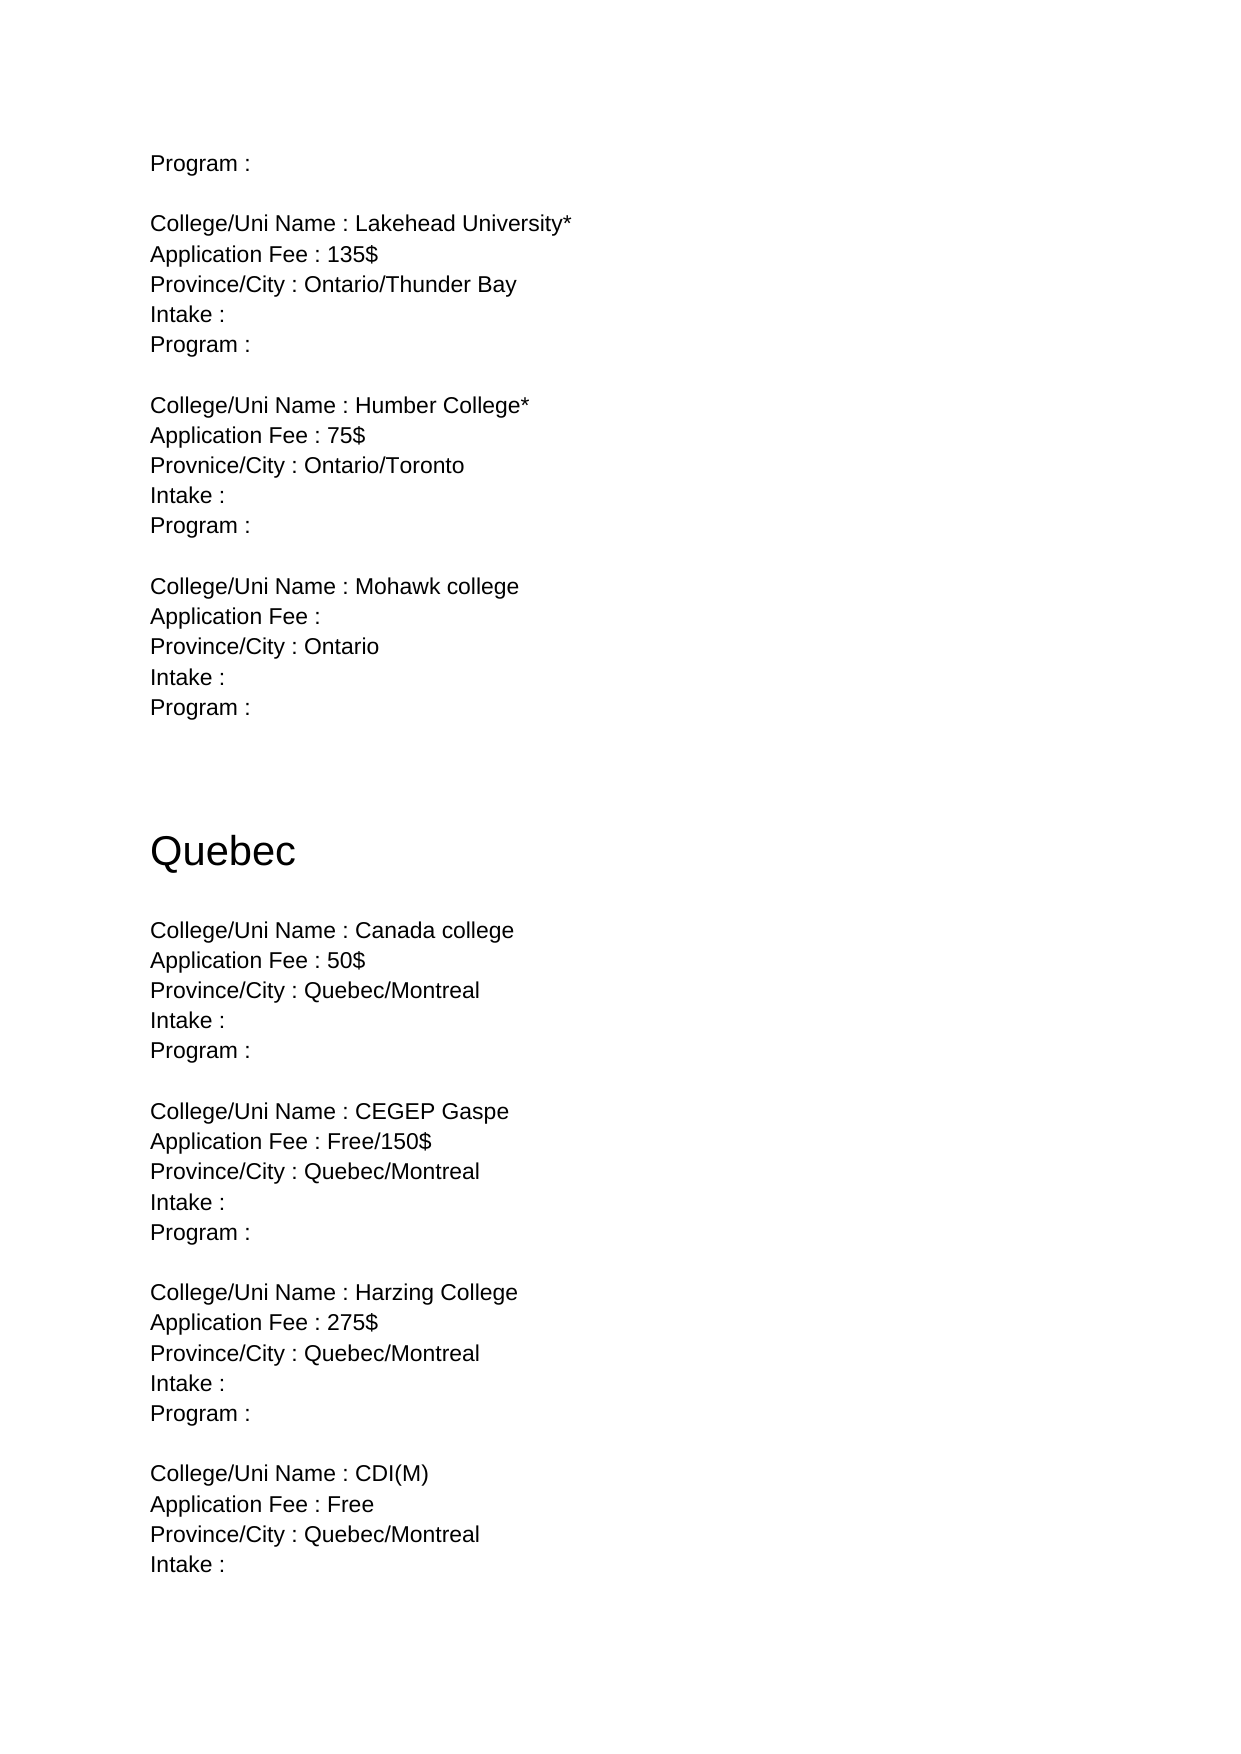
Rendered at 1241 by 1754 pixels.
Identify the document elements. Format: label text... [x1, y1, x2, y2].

text Application Fee : 50$ [150, 947, 1090, 973]
text Application Fee : 275$ [150, 1309, 1090, 1336]
subtitle Quebec [150, 826, 1090, 874]
text Intake : [150, 1188, 1090, 1215]
text Program : [150, 150, 1090, 176]
text Application Fee : Free [150, 1491, 1090, 1517]
text Application Fee : 135$ [150, 241, 1090, 267]
text Application Fee : [150, 603, 1090, 629]
text College/Uni Name : Mohawk college [150, 573, 1090, 599]
text Application Fee : Free/150$ [150, 1128, 1090, 1154]
text Province/City : Ontario [150, 633, 1090, 660]
text College/Uni Name : Canada college [150, 917, 1090, 943]
text Intake : [150, 301, 1090, 327]
text College/Uni Name : Harzing College [150, 1279, 1090, 1306]
text College/Uni Name : CDI(M) [150, 1460, 1090, 1487]
text College/Uni Name : CEGEP Gaspe [150, 1098, 1090, 1124]
text Province/City : Quebec/Montreal [150, 977, 1090, 1003]
text Provnice/City : Ontario/Toronto [150, 452, 1090, 478]
text Intake : [150, 663, 1090, 690]
text College/Uni Name : Lakehead University* [150, 210, 1090, 237]
text Program : [150, 1400, 1090, 1426]
text Intake : [150, 482, 1090, 509]
text Intake : [150, 1551, 1090, 1577]
text Program : [150, 1037, 1090, 1064]
text Province/City : Quebec/Montreal [150, 1521, 1090, 1547]
text Application Fee : 75$ [150, 422, 1090, 448]
text Program : [150, 694, 1090, 720]
text Program : [150, 1219, 1090, 1245]
text Province/City : Quebec/Montreal [150, 1158, 1090, 1185]
text Intake : [150, 1007, 1090, 1034]
text Program : [150, 331, 1090, 358]
text Province/City : Ontario/Thunder Bay [150, 271, 1090, 297]
text College/Uni Name : Humber College* [150, 392, 1090, 418]
text Province/City : Quebec/Montreal [150, 1339, 1090, 1366]
text Intake : [150, 1370, 1090, 1396]
text Program : [150, 512, 1090, 539]
